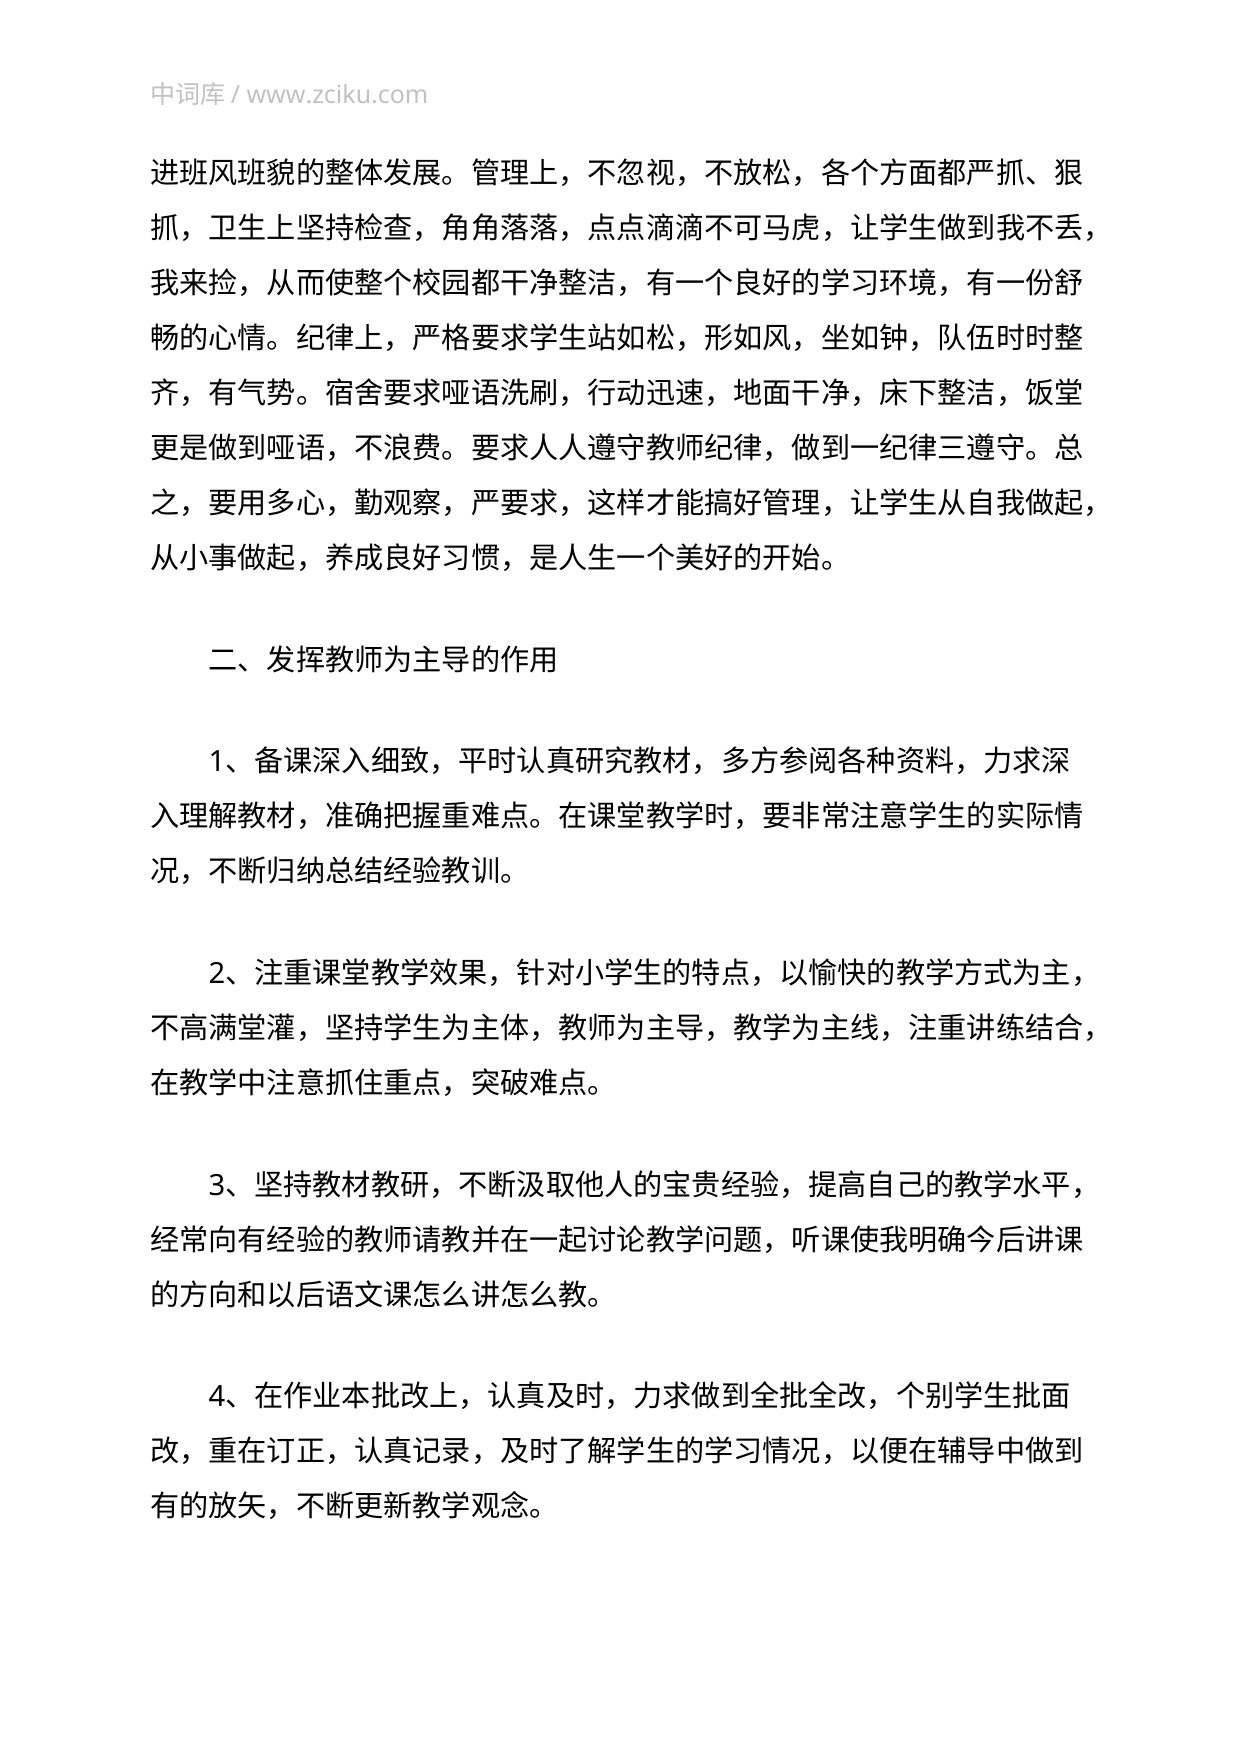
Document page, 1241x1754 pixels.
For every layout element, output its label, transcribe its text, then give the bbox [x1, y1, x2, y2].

text 4、在作业本批改上，认真及时，力求做到全批全改，个别学生批面改，重在订正，认真记录，及时了解学生的学习情况，以便在辅导中做到有的放矢，不断更新教学观念。 [150, 1373, 1090, 1525]
text 3、坚持教材教研，不断汲取他人的宝贵经验，提高自己的教学水平，经常向有经验的教师请教并在一起讨论教学问题，听课使我明确今后讲课的方向和以后语文课怎么讲怎么教。 [150, 1161, 1090, 1313]
text 二、发挥教师为主导的作用 [150, 636, 1090, 678]
text 1、备课深入细致，平时认真研究教材，多方参阅各种资料，力求深入理解教材，准确把握重难点。在课堂教学时，要非常注意学生的实际情况，不断归纳总结经验教训。 [150, 738, 1090, 890]
text 2、注重课堂教学效果，针对小学生的特点，以愉快的教学方式为主，不高满堂灌，坚持学生为主体，教师为主导，教学为主线，注重讲练结合，在教学中注意抓住重点，突破难点。 [150, 949, 1090, 1102]
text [150, 150, 1090, 577]
